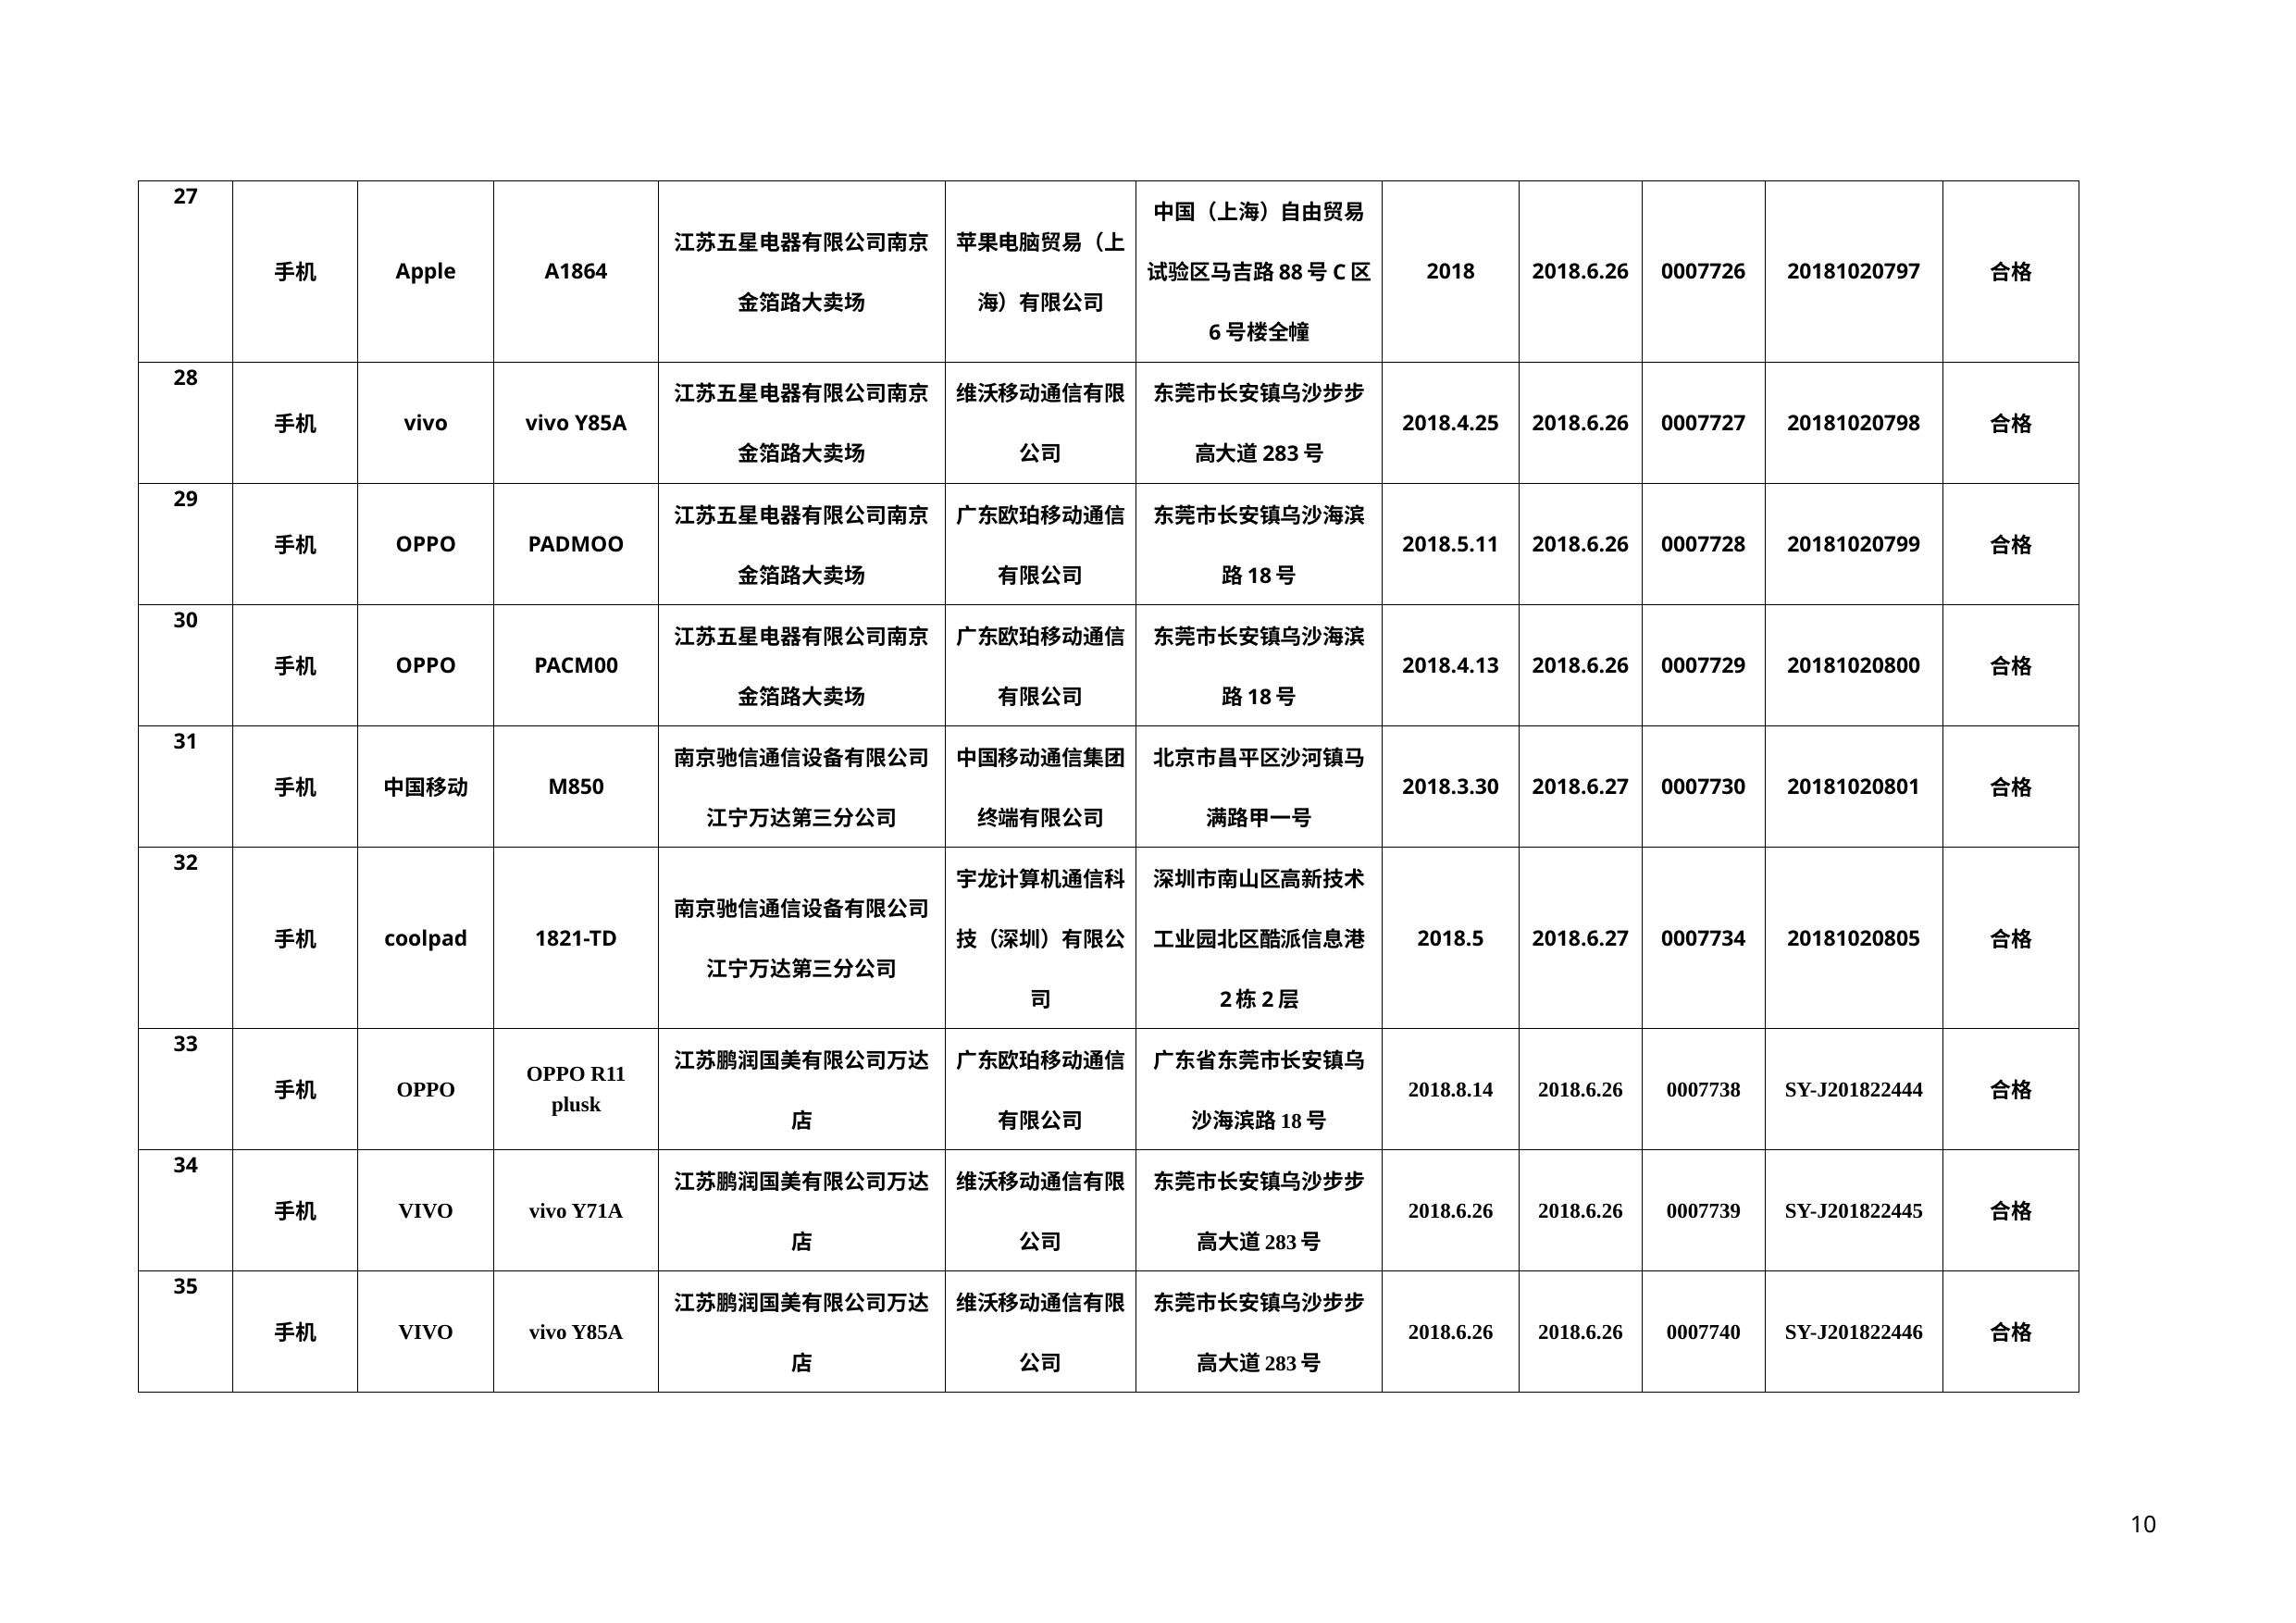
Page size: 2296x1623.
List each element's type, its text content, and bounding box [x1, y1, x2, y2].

table_cell 手机 [233, 1150, 357, 1270]
table_cell VIVO [358, 1150, 493, 1270]
table_cell 广东欧珀移动通信有限公司 [946, 484, 1136, 604]
table_cell 中国（上海）自由贸易试验区马吉路88号C区6号楼全幢 [1136, 181, 1382, 362]
table_cell OPPO [358, 484, 493, 604]
table_cell 27 [139, 181, 232, 362]
table_cell 合格 [1943, 605, 2079, 725]
table_cell 维沃移动通信有限公司 [946, 363, 1136, 483]
table_cell 手机 [233, 1029, 357, 1149]
table_cell OPPO [358, 605, 493, 725]
table_cell SY-J201822446 [1766, 1271, 1942, 1392]
table_cell 合格 [1943, 363, 2079, 483]
table_cell 江苏鹏润国美有限公司万达店 [659, 1150, 945, 1270]
table_cell 江苏五星电器有限公司南京金箔路大卖场 [659, 181, 945, 362]
table_cell PACM00 [494, 605, 658, 725]
table_cell 20181020805 [1766, 848, 1942, 1028]
table_cell 0007730 [1643, 726, 1765, 847]
table_cell 东莞市长安镇乌沙海滨路18号 [1136, 484, 1382, 604]
table_cell 2018.6.27 [1520, 848, 1642, 1028]
table_cell 0007729 [1643, 605, 1765, 725]
table_cell coolpad [358, 848, 493, 1028]
table_cell vivo [358, 363, 493, 483]
table_cell OPPO [358, 1029, 493, 1149]
table_cell 南京驰信通信设备有限公司江宁万达第三分公司 [659, 848, 945, 1028]
table_cell 合格 [1943, 484, 2079, 604]
table_cell 2018.6.26 [1520, 1271, 1642, 1392]
table_cell 20181020798 [1766, 363, 1942, 483]
table_cell A1864 [494, 181, 658, 362]
table_cell 宇龙计算机通信科技（深圳）有限公司 [946, 848, 1136, 1028]
table_cell 手机 [233, 1271, 357, 1392]
table_cell 2018.6.26 [1520, 181, 1642, 362]
table_cell 江苏鹏润国美有限公司万达店 [659, 1271, 945, 1392]
table_cell 2018.3.30 [1383, 726, 1519, 847]
table_cell 0007740 [1643, 1271, 1765, 1392]
table_cell 32 [139, 848, 232, 1028]
table_cell 2018.5 [1383, 848, 1519, 1028]
table_cell 2018.4.25 [1383, 363, 1519, 483]
table_cell 手机 [233, 726, 357, 847]
table_cell 南京驰信通信设备有限公司江宁万达第三分公司 [659, 726, 945, 847]
table_cell SY-J201822444 [1766, 1029, 1942, 1149]
table_cell 合格 [1943, 726, 2079, 847]
table_cell 手机 [233, 181, 357, 362]
table_cell VIVO [358, 1271, 493, 1392]
table_cell 2018.6.26 [1520, 1150, 1642, 1270]
table_cell 江苏五星电器有限公司南京金箔路大卖场 [659, 484, 945, 604]
table_cell 2018.6.26 [1383, 1150, 1519, 1270]
table_cell 30 [139, 605, 232, 725]
table_cell 20181020800 [1766, 605, 1942, 725]
table_cell 2018.6.26 [1520, 484, 1642, 604]
table_cell 手机 [233, 848, 357, 1028]
table_cell 2018.8.14 [1383, 1029, 1519, 1149]
table_cell 20181020801 [1766, 726, 1942, 847]
table_cell 20181020799 [1766, 484, 1942, 604]
table_cell 苹果电脑贸易（上海）有限公司 [946, 181, 1136, 362]
table_cell 深圳市南山区高新技术工业园北区酷派信息港2栋2层 [1136, 848, 1382, 1028]
table_cell 0007739 [1643, 1150, 1765, 1270]
table_cell 合格 [1943, 1150, 2079, 1270]
table_cell 0007728 [1643, 484, 1765, 604]
table_cell 合格 [1943, 181, 2079, 362]
table_cell 2018.6.26 [1383, 1271, 1519, 1392]
table_cell 东莞市长安镇乌沙海滨路18号 [1136, 605, 1382, 725]
table_cell 中国移动通信集团终端有限公司 [946, 726, 1136, 847]
table_cell 0007738 [1643, 1029, 1765, 1149]
table_cell 广东欧珀移动通信有限公司 [946, 1029, 1136, 1149]
table_cell 手机 [233, 484, 357, 604]
table_cell PADMOO [494, 484, 658, 604]
table_cell 东莞市长安镇乌沙步步高大道283号 [1136, 1271, 1382, 1392]
table_cell M850 [494, 726, 658, 847]
table_cell 0007726 [1643, 181, 1765, 362]
table_cell Apple [358, 181, 493, 362]
table_cell 东莞市长安镇乌沙步步高大道283号 [1136, 1150, 1382, 1270]
table_cell 手机 [233, 363, 357, 483]
table_cell 0007727 [1643, 363, 1765, 483]
table_cell vivo Y85A [494, 1271, 658, 1392]
table_cell 维沃移动通信有限公司 [946, 1150, 1136, 1270]
table_cell 中国移动 [358, 726, 493, 847]
table_cell 北京市昌平区沙河镇马满路甲一号 [1136, 726, 1382, 847]
table_cell 31 [139, 726, 232, 847]
table_cell vivo Y85A [494, 363, 658, 483]
table_cell 合格 [1943, 1271, 2079, 1392]
table_cell 广东省东莞市长安镇乌沙海滨路18号 [1136, 1029, 1382, 1149]
table_cell OPPO R11 plusk [494, 1029, 658, 1149]
table_cell 江苏五星电器有限公司南京金箔路大卖场 [659, 605, 945, 725]
table_cell 江苏鹏润国美有限公司万达店 [659, 1029, 945, 1149]
table_cell 0007734 [1643, 848, 1765, 1028]
table_cell 维沃移动通信有限公司 [946, 1271, 1136, 1392]
table_cell 2018.5.11 [1383, 484, 1519, 604]
table_cell 20181020797 [1766, 181, 1942, 362]
table_cell 2018 [1383, 181, 1519, 362]
table_cell 2018.6.27 [1520, 726, 1642, 847]
table_cell 2018.4.13 [1383, 605, 1519, 725]
table_cell 28 [139, 363, 232, 483]
table_cell 合格 [1943, 1029, 2079, 1149]
table_cell 2018.6.26 [1520, 1029, 1642, 1149]
table_cell 2018.6.26 [1520, 605, 1642, 725]
table_cell 江苏五星电器有限公司南京金箔路大卖场 [659, 363, 945, 483]
table_cell 2018.6.26 [1520, 363, 1642, 483]
table_cell 34 [139, 1150, 232, 1270]
table_cell 35 [139, 1271, 232, 1392]
table_cell 合格 [1943, 848, 2079, 1028]
table_cell 33 [139, 1029, 232, 1149]
table_cell vivo Y71A [494, 1150, 658, 1270]
table_cell 手机 [233, 605, 357, 725]
table_cell SY-J201822445 [1766, 1150, 1942, 1270]
table_cell 29 [139, 484, 232, 604]
table_cell 广东欧珀移动通信有限公司 [946, 605, 1136, 725]
table_cell 东莞市长安镇乌沙步步高大道283号 [1136, 363, 1382, 483]
table_cell 1821-TD [494, 848, 658, 1028]
